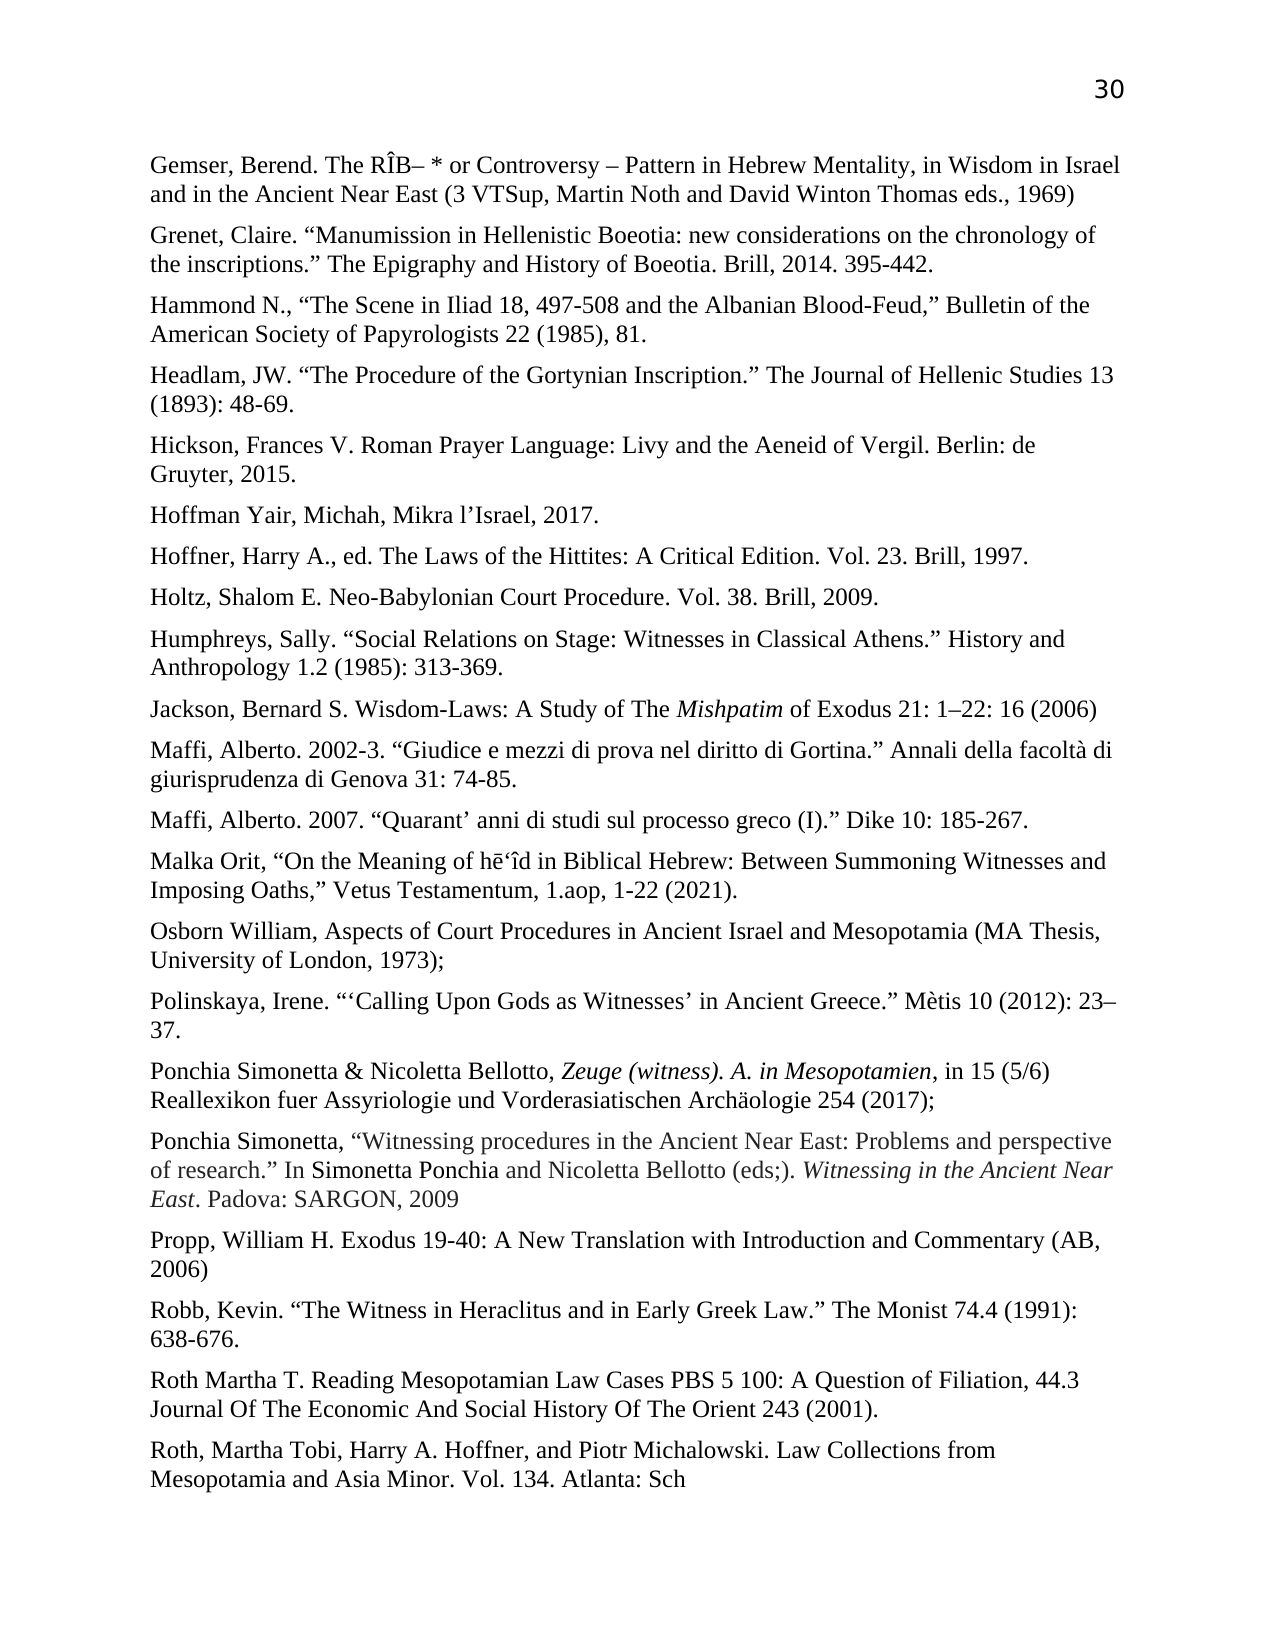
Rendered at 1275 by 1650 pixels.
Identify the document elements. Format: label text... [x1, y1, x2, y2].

text Hickson, Frances V. Roman Prayer Language: Livy and the Aeneid of Vergil. Berlin: de Gruyter, 2015. [150, 430, 1125, 487]
text Malka Orit, “On the Meaning of hē‘îd in Biblical Hebrew: Between Summoning Witnesses and Imposing Oaths,” Vetus Testamentum, 1.aop, 1-22 (2021). [150, 846, 1125, 904]
text Hoffner, Harry A., ed. The Laws of the Hittites: A Critical Edition. Vol. 23. Brill, 1997. [150, 541, 1125, 570]
text Holtz, Shalom E. Neo-Babylonian Court Procedure. Vol. 38. Brill, 2009. [150, 582, 1125, 611]
text Osborn William, Aspects of Court Procedures in Ancient Israel and Mesopotamia (MA Thesis, University of London, 1973); [150, 916, 1125, 974]
text Roth, Martha Tobi, Harry A. Hoffner, and Piotr Michalowski. Law Collections from Mesopotamia and Asia Minor. Vol. 134. Atlanta: Sch [150, 1435, 1125, 1492]
text Robb, Kevin. “The Witness in Heraclitus and in Early Greek Law.” The Monist 74.4 (1991): 638-676. [150, 1295, 1125, 1352]
text Ponchia Simonetta & Nicoletta Bellotto, Zeuge (witness). A. in Mesopotamien, in 15 (5/6) Reallexikon fuer Assyriologie und Vorderasiatischen Archäologie 254 (2017); [150, 1056, 1125, 1114]
text Jackson, Bernard S. Wisdom-Laws: A Study of The Mishpatim of Exodus 21: 1–22: 16 (2006) [150, 694, 1125, 722]
text Polinskaya, Irene. “‘Calling Upon Gods as Witnesses’ in Ancient Greece.” Mètis 10 (2012): 23‒37. [150, 986, 1125, 1044]
text Hammond N., “The Scene in Iliad 18, 497-508 and the Albanian Blood-Feud,” Bulletin of the American Society of Papyrologists 22 (1985), 81. [150, 290, 1125, 347]
text Ponchia Simonetta, “Witnessing procedures in the Ancient Near East: Problems and perspective of research.” In Simonetta Ponchia and Nicoletta Bellotto (eds;). Witnessing in the Ancient Near East. Padova: SARGON, 2009 [150, 1126, 1125, 1212]
text Grenet, Claire. “Manumission in Hellenistic Boeotia: new considerations on the chronology of the inscriptions.” The Epigraphy and History of Boeotia. Brill, 2014. 395-442. [150, 220, 1125, 277]
text Gemser, Berend. The RÎB– * or Controversy – Pattern in Hebrew Mentality, in Wisdom in Israel and in the Ancient Near East (3 VTSup, Martin Noth and David Winton Thomas eds., 1969) [150, 150, 1125, 207]
text Maffi, Alberto. 2002-3. “Giudice e mezzi di prova nel diritto di Gortina.” Annali della facoltà di giurisprudenza di Genova 31: 74-85. [150, 735, 1125, 792]
text Humphreys, Sally. “Social Relations on Stage: Witnesses in Classical Athens.” History and Anthropology 1.2 (1985): 313-369. [150, 624, 1125, 681]
text Propp, William H. Exodus 19-40: A New Translation with Introduction and Commentary (AB, 2006) [150, 1225, 1125, 1282]
text Hoffman Yair, Michah, Mikra l’Israel, 2017. [150, 500, 1125, 529]
text Headlam, JW. “The Procedure of the Gortynian Inscription.” The Journal of Hellenic Studies 13 (1893): 48-69. [150, 360, 1125, 417]
text Maffi, Alberto. 2007. “Quarant’ anni di studi sul processo greco (I).” Dike 10: 185-267. [150, 805, 1125, 834]
text Roth Martha T. Reading Mesopotamian Law Cases PBS 5 100: A Question of Filiation, 44.3 Journal Of The Economic And Social History Of The Orient 243 (2001). [150, 1365, 1125, 1422]
